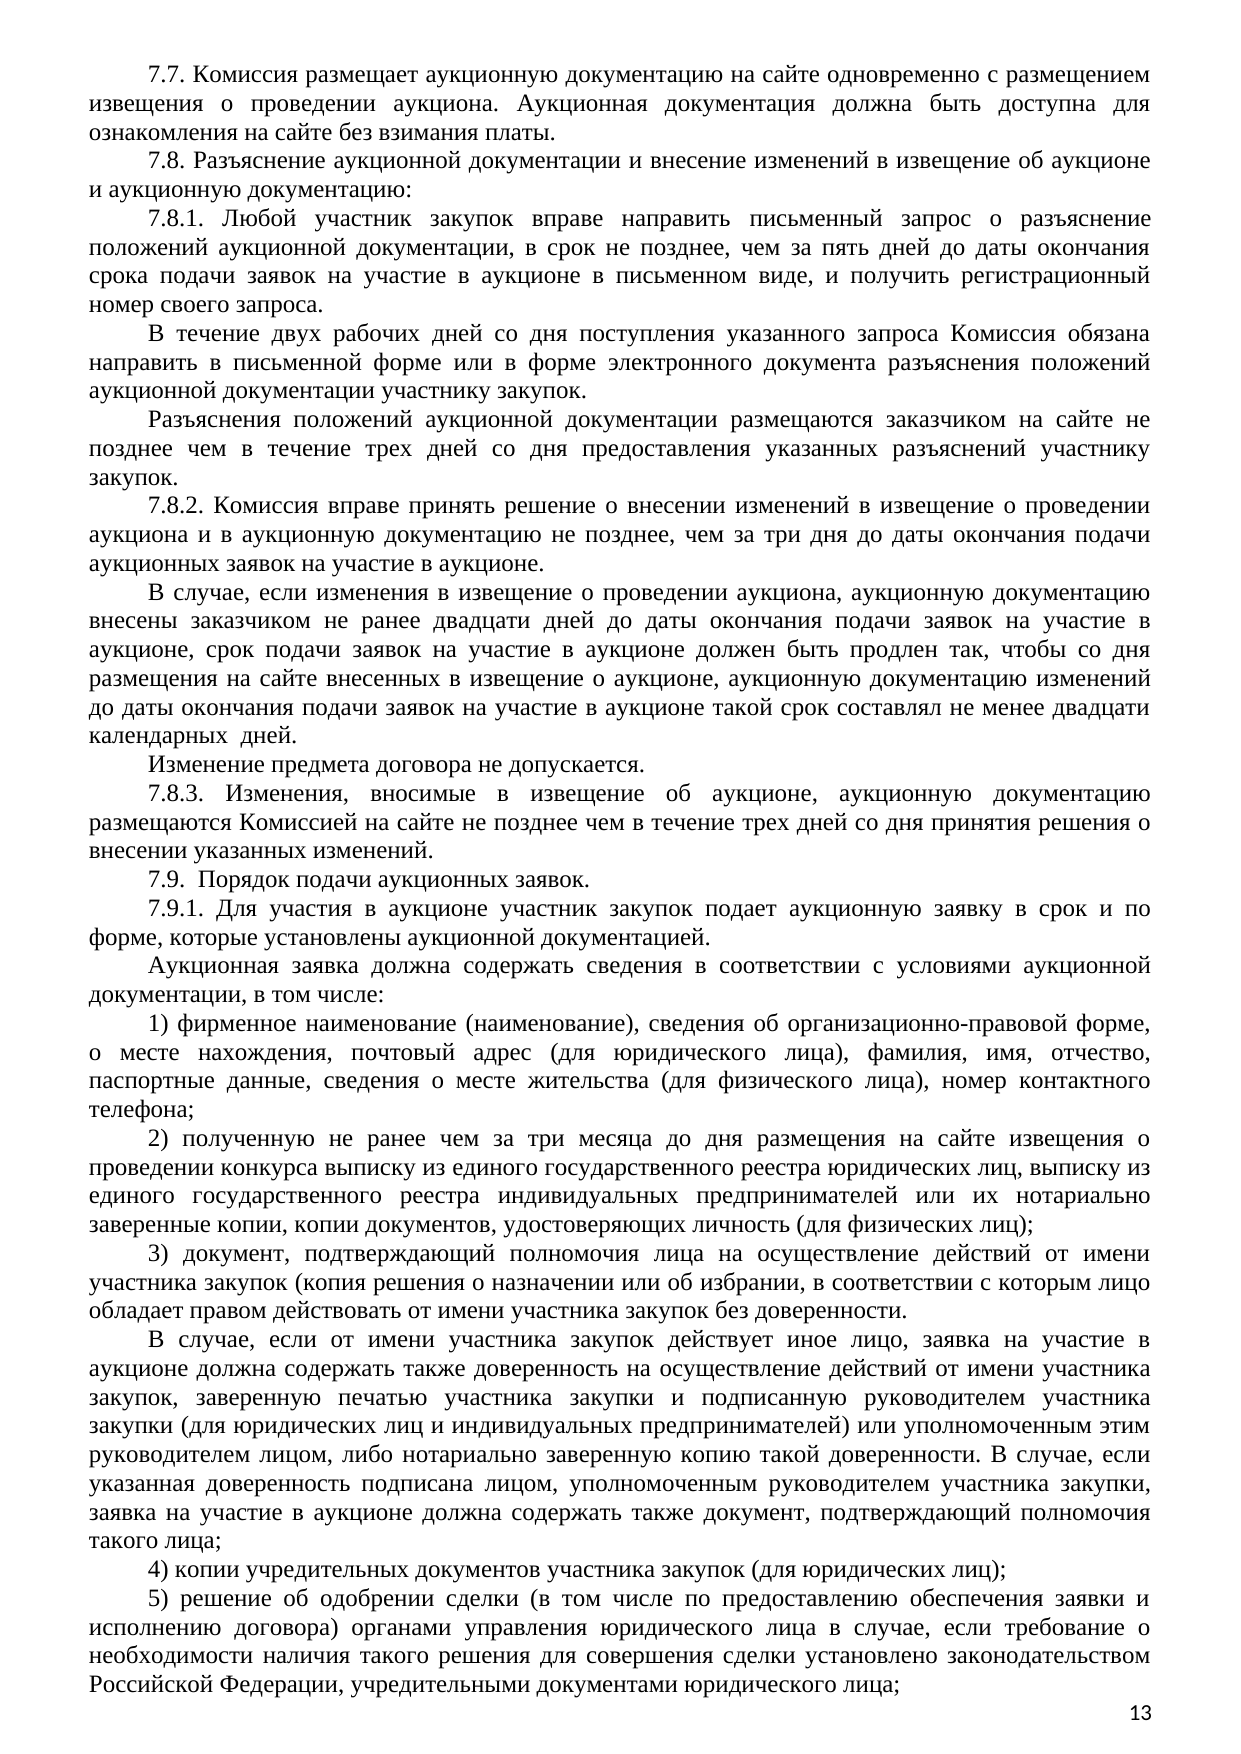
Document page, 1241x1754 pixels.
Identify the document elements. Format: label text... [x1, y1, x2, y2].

text Разъяснения положений аукционной документации размещаются заказчиком на сайте не позднее чем в течение трех дней со дня предоставления указанных разъяснений участнику закупок. [89, 404, 1152, 490]
text 7.8.3. Изменения, вносимые в извещение об аукционе, аукционную документацию размещаются Комиссией на сайте не позднее чем в течение трех дней со дня принятия решения о внесении указанных изменений. [89, 778, 1152, 864]
text Аукционная заявка должна содержать сведения в соответствии с условиями аукционной документации, в том числе: [89, 950, 1152, 1008]
text В случае, если от имени участника закупок действует иное лицо, заявка на участие в аукционе должна содержать также доверенность на осуществление действий от имени участника закупок, заверенную печатью участника закупки и подписанную руководителем участника закупки (для юридических лиц и индивидуальных предпринимателей) или уполномоченным этим руководителем лицом, либо нотариально заверенную копию такой доверенности. В случае, если указанная доверенность подписана лицом, уполномоченным руководителем участника закупки, заявка на участие в аукционе должна содержать также документ, подтверждающий полномочия такого лица; [89, 1324, 1152, 1554]
text 7.9. Порядок подачи аукционных заявок. [89, 864, 1152, 893]
text 7.8. Разъяснение аукционной документации и внесение изменений в извещение об аукционе и аукционную документацию: [89, 145, 1152, 203]
text Изменение предмета договора не допускается. [89, 749, 1152, 778]
text 7.8.1. Любой участник закупок вправе направить письменный запрос о разъяснение положений аукционной документации, в срок не позднее, чем за пять дней до даты окончания срока подачи заявок на участие в аукционе в письменном виде, и получить регистрационный номер своего запроса. [89, 203, 1152, 318]
text 4) копии учредительных документов участника закупок (для юридических лиц); [89, 1554, 1152, 1583]
text 7.8.2. Комиссия вправе принять решение о внесении изменений в извещение о проведении аукциона и в аукционную документацию не позднее, чем за три дня до даты окончания подачи аукционных заявок на участие в аукционе. [89, 490, 1152, 577]
text 3) документ, подтверждающий полномочия лица на осуществление действий от имени участника закупок (копия решения о назначении или об избрании, в соответствии с которым лицо обладает правом действовать от имени участника закупок без доверенности. [89, 1238, 1152, 1324]
text В случае, если изменения в извещение о проведении аукциона, аукционную документацию внесены заказчиком не ранее двадцати дней до даты окончания подачи заявок на участие в аукционе, срок подачи заявок на участие в аукционе должен быть продлен так, чтобы со дня размещения на сайте внесенных в извещение о аукционе, аукционную документацию изменений до даты окончания подачи заявок на участие в аукционе такой срок составлял не менее двадцати календарных дней. [89, 577, 1152, 749]
text 7.9.1. Для участия в аукционе участник закупок подает аукционную заявку в срок и по форме, которые установлены аукционной документацией. [89, 893, 1152, 950]
text 1) фирменное наименование (наименование), сведения об организационно-правовой форме, о месте нахождения, почтовый адрес (для юридического лица), фамилия, имя, отчество, паспортные данные, сведения о месте жительства (для физического лица), номер контактного телефона; [89, 1008, 1152, 1123]
text 5) решение об одобрении сделки (в том числе по предоставлению обеспечения заявки и исполнению договора) органами управления юридического лица в случае, если требование о необходимости наличия такого решения для совершения сделки установлено законодательством Российской Федерации, учредительными документами юридического лица; [89, 1583, 1152, 1698]
text 2) полученную не ранее чем за три месяца до дня размещения на сайте извещения о проведении конкурса выписку из единого государственного реестра юридических лиц, выписку из единого государственного реестра индивидуальных предпринимателей или их нотариально заверенные копии, копии документов, удостоверяющих личность (для физических лиц); [89, 1123, 1152, 1238]
text В течение двух рабочих дней со дня поступления указанного запроса Комиссия обязана направить в письменной форме или в форме электронного документа разъяснения положений аукционной документации участнику закупок. [89, 318, 1152, 404]
text 7.7. Комиссия размещает аукционную документацию на сайте одновременно с размещением извещения о проведении аукциона. Аукционная документация должна быть доступна для ознакомления на сайте без взимания платы. [89, 59, 1152, 145]
